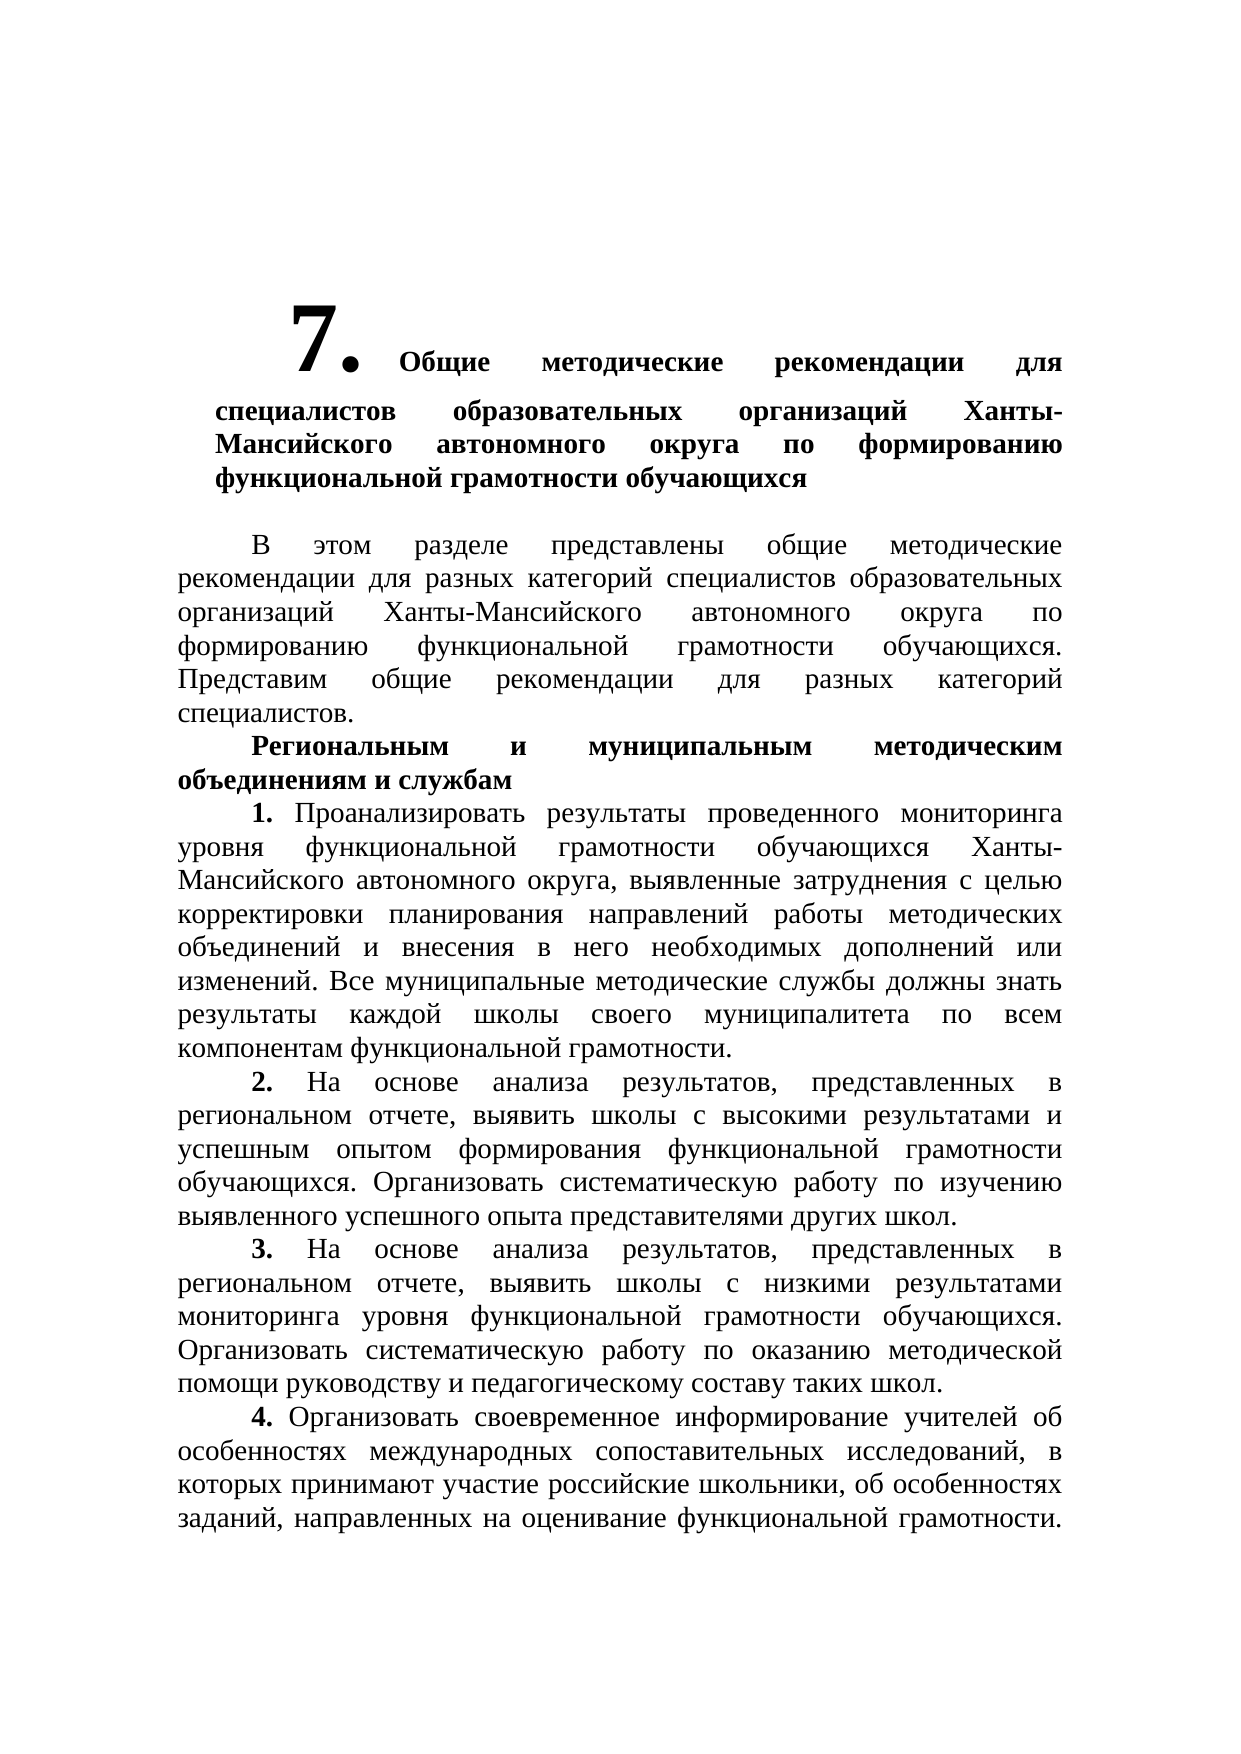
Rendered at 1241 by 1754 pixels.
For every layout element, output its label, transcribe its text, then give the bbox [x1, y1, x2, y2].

subtitle Общие методические рекомендации для специалистов образовательных организаций Ханты-Мансийского автономного округа по формированию функциональной грамотности обучающихся [215, 278, 1063, 493]
text 3. На основе анализа результатов, представленных в региональном отчете, выявить школы с низкими результатами мониторинга уровня функциональной грамотности обучающихся. Организовать систематическую работу по оказанию методической помощи руководству и педагогическому составу таких школ. [177, 1231, 1063, 1399]
text Региональным и муниципальным методическим объединениям и службам [177, 728, 1063, 795]
text В этом разделе представлены общие методические рекомендации для разных категорий специалистов образовательных организаций Ханты-Мансийского автономного округа по формированию функциональной грамотности обучающихся. Представим общие рекомендации для разных категорий специалистов. [177, 527, 1063, 728]
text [177, 1399, 1063, 1533]
text 1. Проанализировать результаты проведенного мониторинга уровня функциональной грамотности обучающихся Ханты-Мансийского автономного округа, выявленные затруднения с целью корректировки планирования направлений работы методических объединений и внесения в него необходимых дополнений или изменений. Все муниципальные методические службы должны знать результаты каждой школы своего муниципалитета по всем компонентам функциональной грамотности. [177, 795, 1063, 1064]
text 2. На основе анализа результатов, представленных в региональном отчете, выявить школы с высокими результатами и успешным опытом формирования функциональной грамотности обучающихся. Организовать систематическую работу по изучению выявленного успешного опыта представителями других школ. [177, 1064, 1063, 1231]
